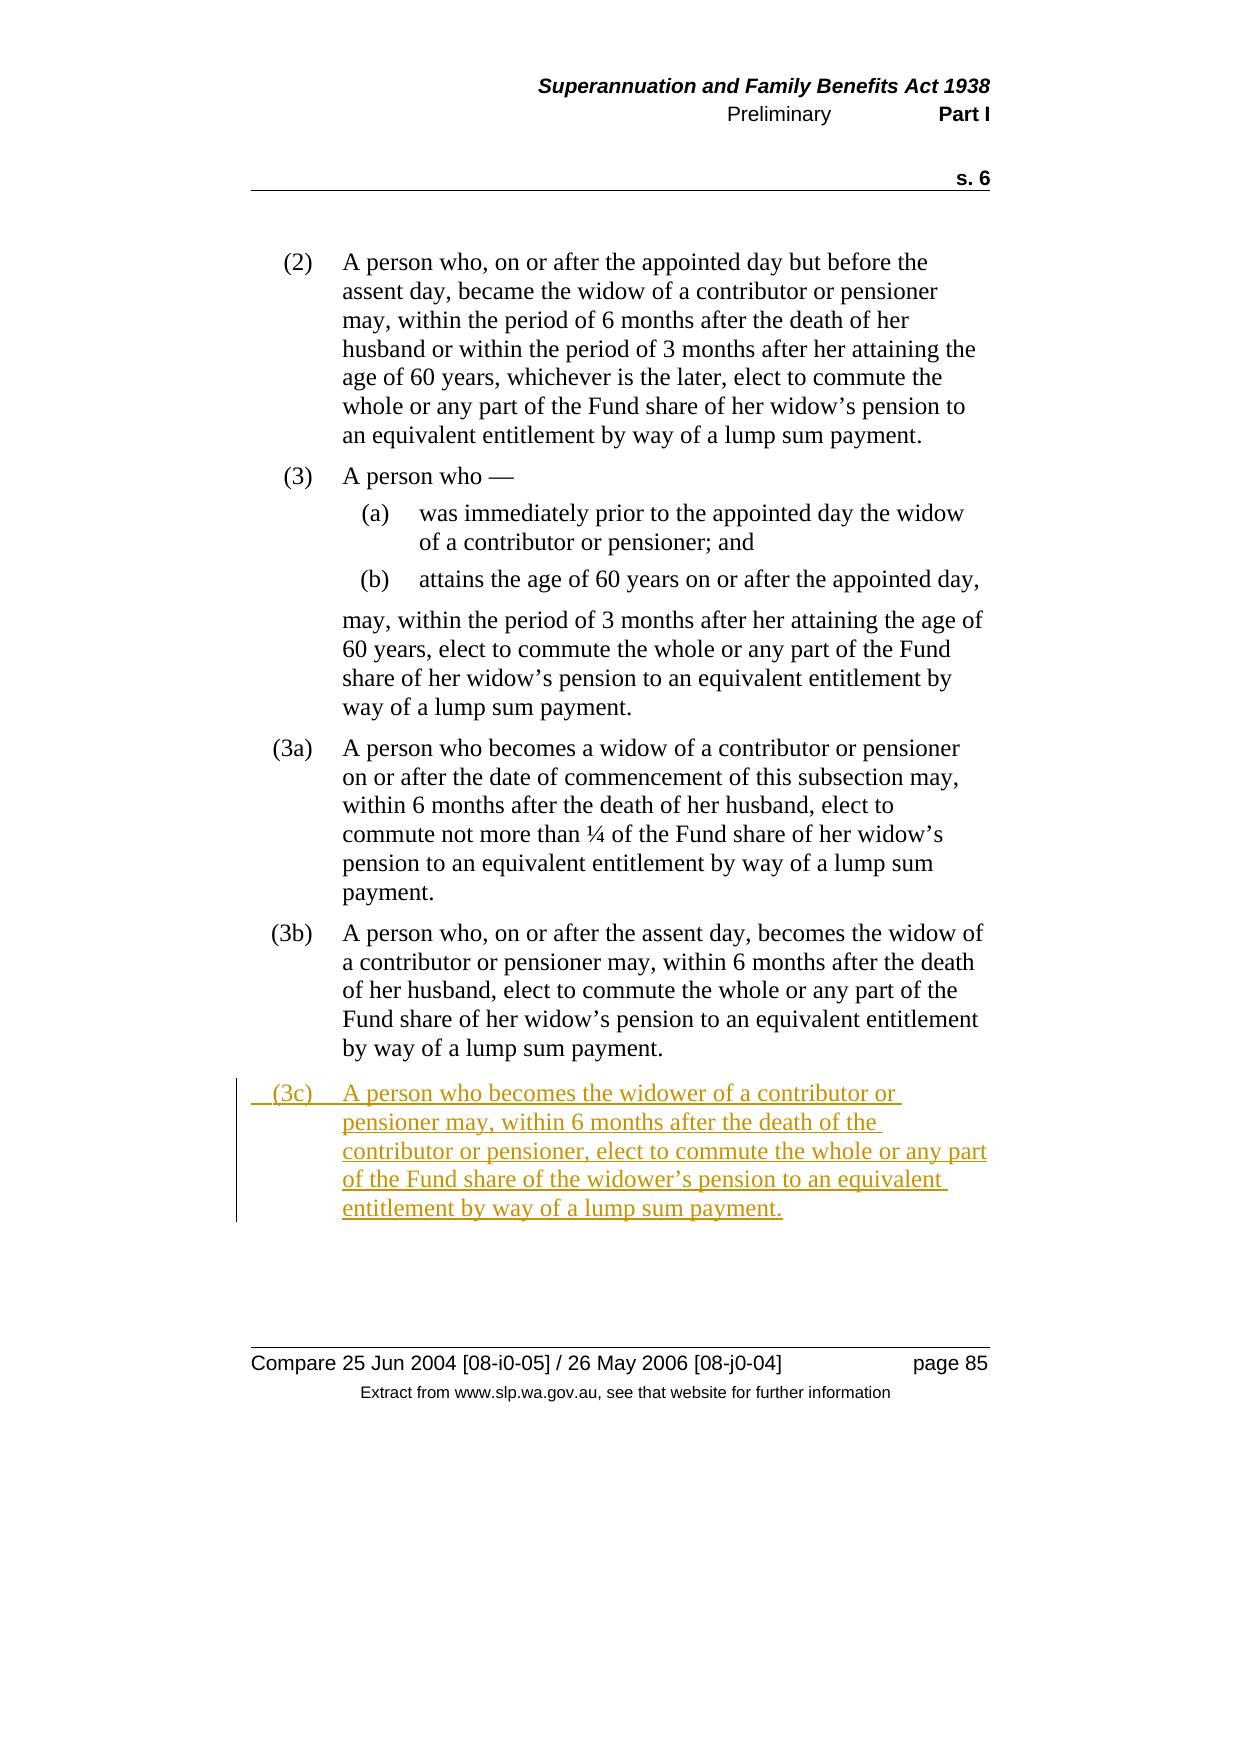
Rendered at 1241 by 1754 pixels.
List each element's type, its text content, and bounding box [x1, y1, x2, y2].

text (2) A person who, on or after the appointed day but before the assent day, became the widow of a contributor or pensioner may, within the period of 6 months after the death of her husband or within the period of 3 months after her attaining the age of 60 years, whichever is the later, elect to commute the whole or any part of the Fund share of her widow’s pension to an equivalent entitlement by way of a lump sum payment. [251, 247, 990, 449]
text (3) A person who — [251, 461, 990, 490]
text (a) was immediately prior to the appointed day the widow of a contributor or pensioner; and [251, 498, 990, 556]
text (3b) A person who, on or after the assent day, becomes the widow of a contributor or pensioner may, within 6 months after the death of her husband, elect to commute the whole or any part of the Fund share of her widow’s pension to an equivalent entitlement by way of a lump sum payment. [251, 918, 990, 1062]
text may, within the period of 3 months after her attaining the age of 60 years, elect to commute the whole or any part of the Fund share of her widow’s pension to an equivalent entitlement by way of a lump sum payment. [251, 605, 990, 720]
text (b) attains the age of 60 years on or after the appointed day, [251, 564, 990, 593]
text (3a) A person who becomes a widow of a contributor or pensioner on or after the date of commencement of this subsection may, within 6 months after the death of her husband, elect to commute not more than ¼ of the Fund share of her widow’s pension to an equivalent entitlement by way of a lump sum payment. [251, 733, 990, 905]
